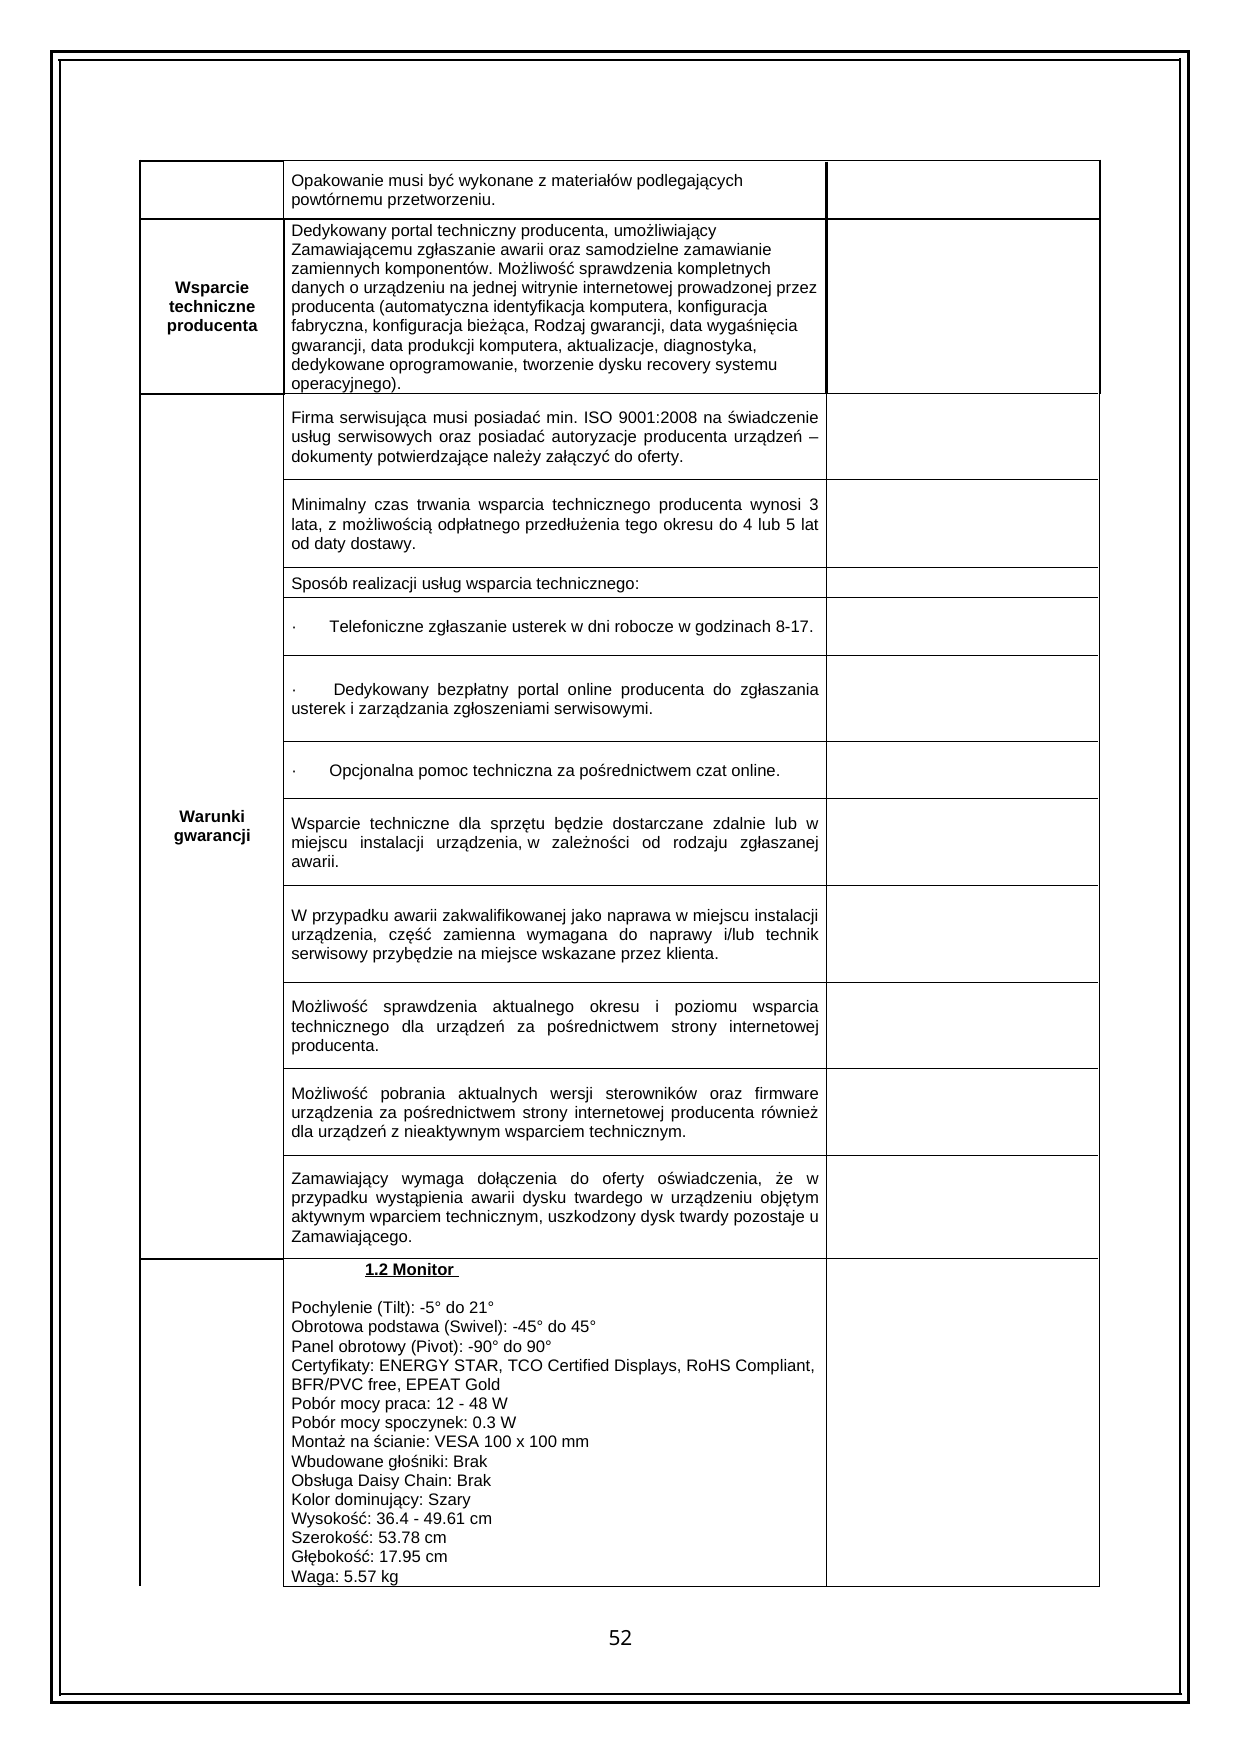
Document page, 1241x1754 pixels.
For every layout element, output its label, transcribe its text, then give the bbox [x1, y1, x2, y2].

table_cell [827, 1155, 1099, 1258]
table_cell Minimalny czas trwania wsparcia technicznego producenta wynosi 3 lata, z możliwością odpłatnego przedłużenia tego okresu do 4 lub 5 lat od daty dostawy. [284, 480, 826, 567]
table_cell W przypadku awarii zakwalifikowanej jako naprawa w miejscu instalacji urządzenia, część zamienna wymagana do naprawy i/lub technik serwisowy przybędzie na miejsce wskazane przez klienta. [284, 886, 826, 982]
table_cell [827, 798, 1099, 884]
table_cell Sposób realizacji usług wsparcia technicznego: [284, 568, 826, 597]
table_cell · Opcjonalna pomoc techniczna za pośrednictwem czat online. [284, 742, 826, 798]
table_cell [827, 393, 1099, 479]
table_cell Zamawiający wymaga dołączenia do oferty oświadczenia, że w przypadku wystąpienia awarii dysku twardego w urządzeniu objętym aktywnym wparciem technicznym, uszkodzony dysk twardy pozostaje u Zamawiającego. [284, 1156, 826, 1258]
table_cell [827, 655, 1099, 741]
table_cell [827, 982, 1099, 1068]
table_cell [828, 161, 1099, 218]
table_cell [141, 1260, 283, 1586]
table_cell [827, 885, 1099, 982]
table_cell [827, 1258, 1099, 1586]
table_cell Możliwość sprawdzenia aktualnego okresu i poziomu wsparcia technicznego dla urządzeń za pośrednictwem strony internetowej producenta. [284, 983, 826, 1068]
table_cell [827, 597, 1099, 654]
table_cell Opakowanie musi być wykonane z materiałów podlegających powtórnemu przetworzeniu. [284, 161, 826, 218]
table_cell · Telefoniczne zgłaszanie usterek w dni robocze w godzinach 8-17. [284, 598, 826, 654]
table_cell [827, 1068, 1099, 1155]
table_cell Firma serwisująca musi posiadać min. ISO 9001:2008 na świadczenie usług serwisowych oraz posiadać autoryzacje producenta urządzeń – dokumenty potwierdzające należy załączyć do oferty. [284, 394, 826, 479]
table_cell [827, 567, 1099, 597]
table_cell [827, 479, 1099, 567]
table_cell Warunki gwarancji [141, 395, 283, 1258]
table_cell Wsparcie techniczne dla sprzętu będzie dostarczane zdalnie lub w miejscu instalacji urządzenia, w zależności od rodzaju zgłaszanej awarii. [284, 799, 826, 884]
table_cell Dedykowany portal techniczny producenta, umożliwiający Zamawiającemu zgłaszanie awarii oraz samodzielne zamawianie zamiennych komponentów. Możliwość sprawdzenia kompletnych danych o urządzeniu na jednej witrynie internetowej prowadzonej przez producenta (automatyczna identyfikacja komputera, konfiguracja fabryczna, konfiguracja bieżąca, Rodzaj gwarancji, data wygaśnięcia gwarancji, data produkcji komputera, aktualizacje, diagnostyka, dedykowane oprogramowanie, tworzenie dysku recovery systemu operacyjnego). [285, 220, 825, 393]
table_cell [284, 1259, 826, 1586]
table_cell Możliwość pobrania aktualnych wersji sterowników oraz firmware urządzenia za pośrednictwem strony internetowej producenta również dla urządzeń z nieaktywnym wsparciem technicznym. [284, 1069, 826, 1155]
table_cell [828, 220, 1099, 393]
table_cell [827, 741, 1099, 798]
table_cell Wsparcie techniczne producenta [141, 220, 283, 393]
table_cell · Dedykowany bezpłatny portal online producenta do zgłaszania usterek i zarządzania zgłoszeniami serwisowymi. [284, 656, 826, 741]
